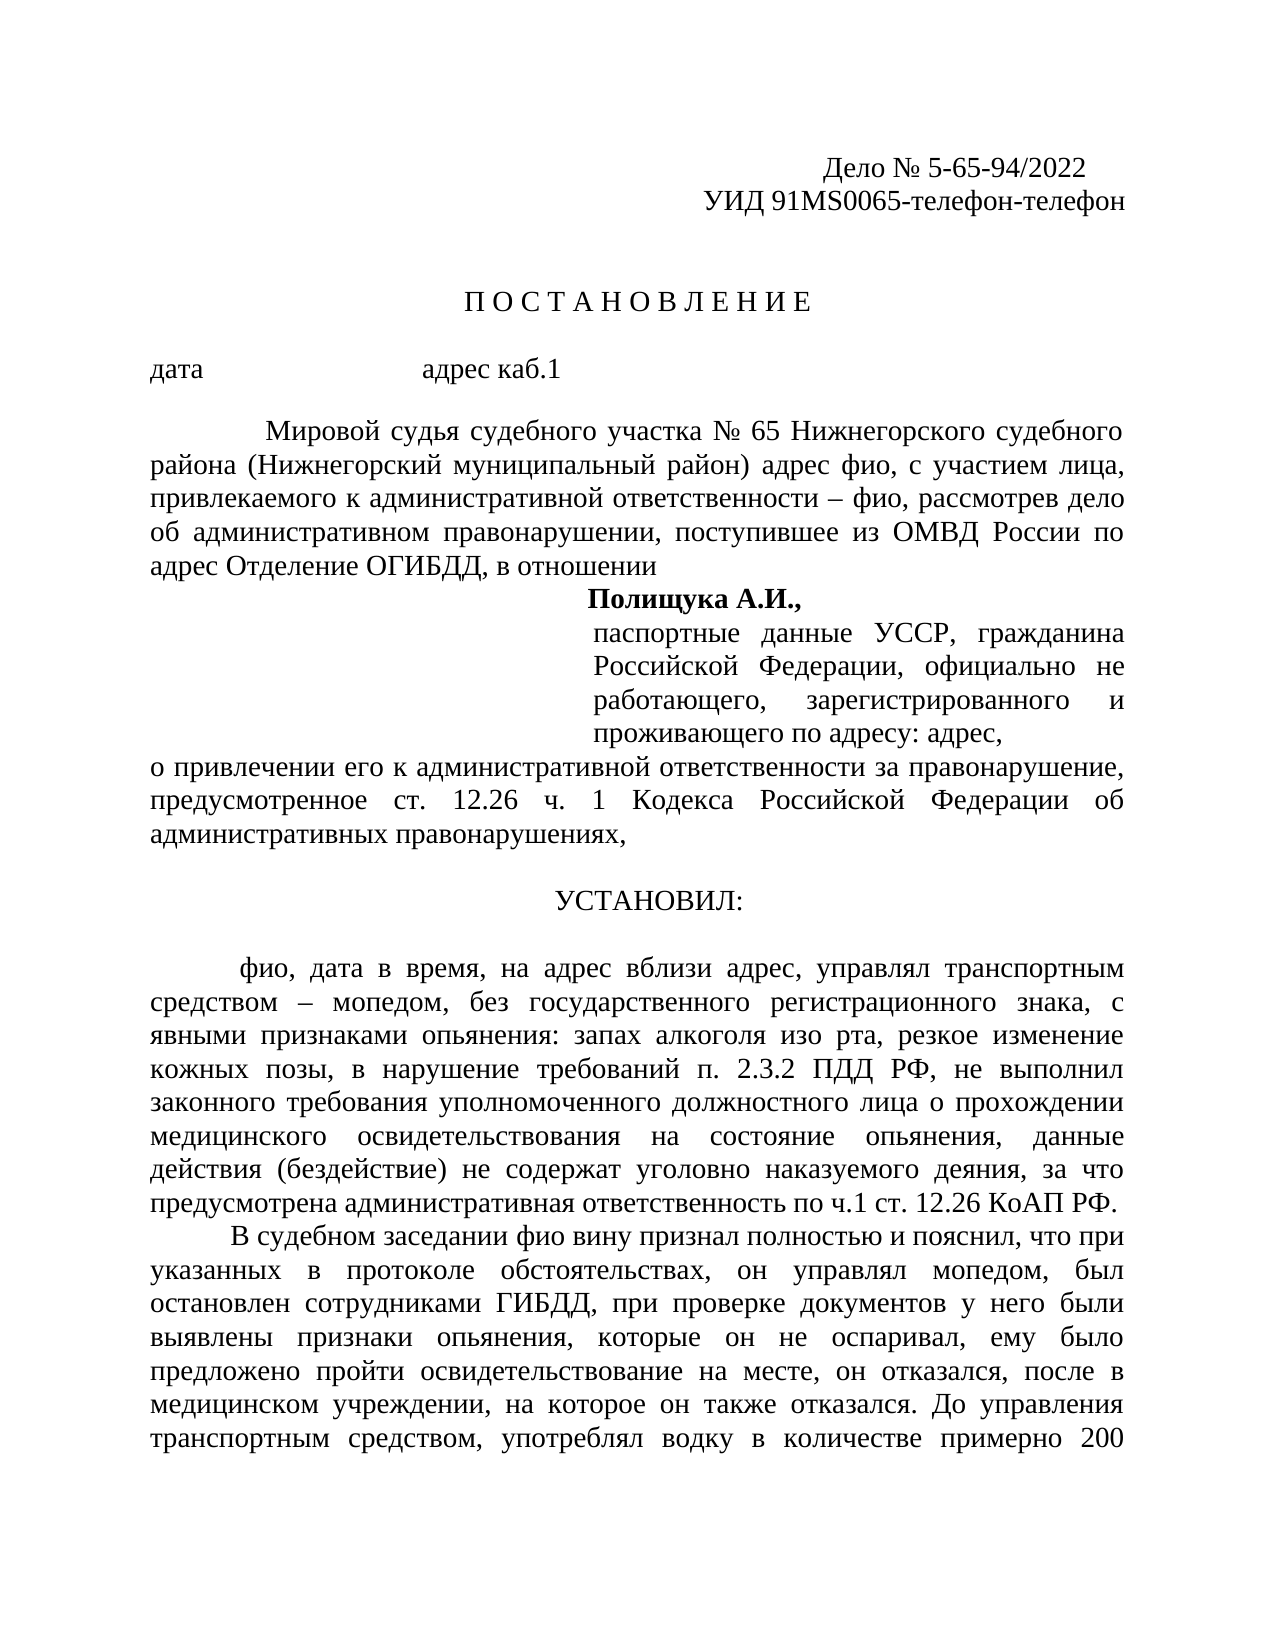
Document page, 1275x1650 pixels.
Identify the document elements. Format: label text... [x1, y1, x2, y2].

text паспортные данные УССР, гражданина Российской Федерации, официально не работающего, зарегистрированного и проживающего по адресу: адрес, [593, 615, 1125, 749]
text фио, дата в время, на адрес вблизи адрес, управлял транспортным средством – мопедом, без государственного регистрационного знака, с явными признаками опьянения: запах алкоголя изо рта, резкое изменение кожных позы, в нарушение требований п. 2.3.2 ПДД РФ, не выполнил законного требования уполномоченного должностного лица о прохождении медицинского освидетельствования на состояние опьянения, данные действия (бездействие) не содержат уголовно наказуемого деяния, за что предусмотрена административная ответственность по ч.1 ст. 12.26 КоАП РФ. [150, 950, 1125, 1218]
subtitle Дело № 5-65-94/2022 [150, 150, 1125, 183]
text дата адрес каб.1 [150, 351, 1125, 385]
text УИД 91MS0065-телефон-телефон [150, 183, 1125, 217]
text о привлечении его к административной ответственности за правонарушение, предусмотренное ст. 12.26 ч. 1 Кодекса Российской Федерации об административных правонарушениях, [150, 749, 1125, 849]
text Полищука А.И., [150, 581, 1125, 615]
text Мировой судья судебного участка № 65 Нижнегорского судебного района (Нижнегорский муниципальный район) адрес фио, с участием лица, привлекаемого к административной ответственности – фио, рассмотрев дело об административном правонарушении, поступившее из ОМВД России по адрес Отделение ОГИБДД, в отношении [150, 413, 1125, 581]
subtitle П О С Т А Н О В Л Е Н И Е [150, 284, 1125, 318]
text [150, 1218, 1125, 1453]
text УСТАНОВИЛ: [150, 883, 1125, 917]
